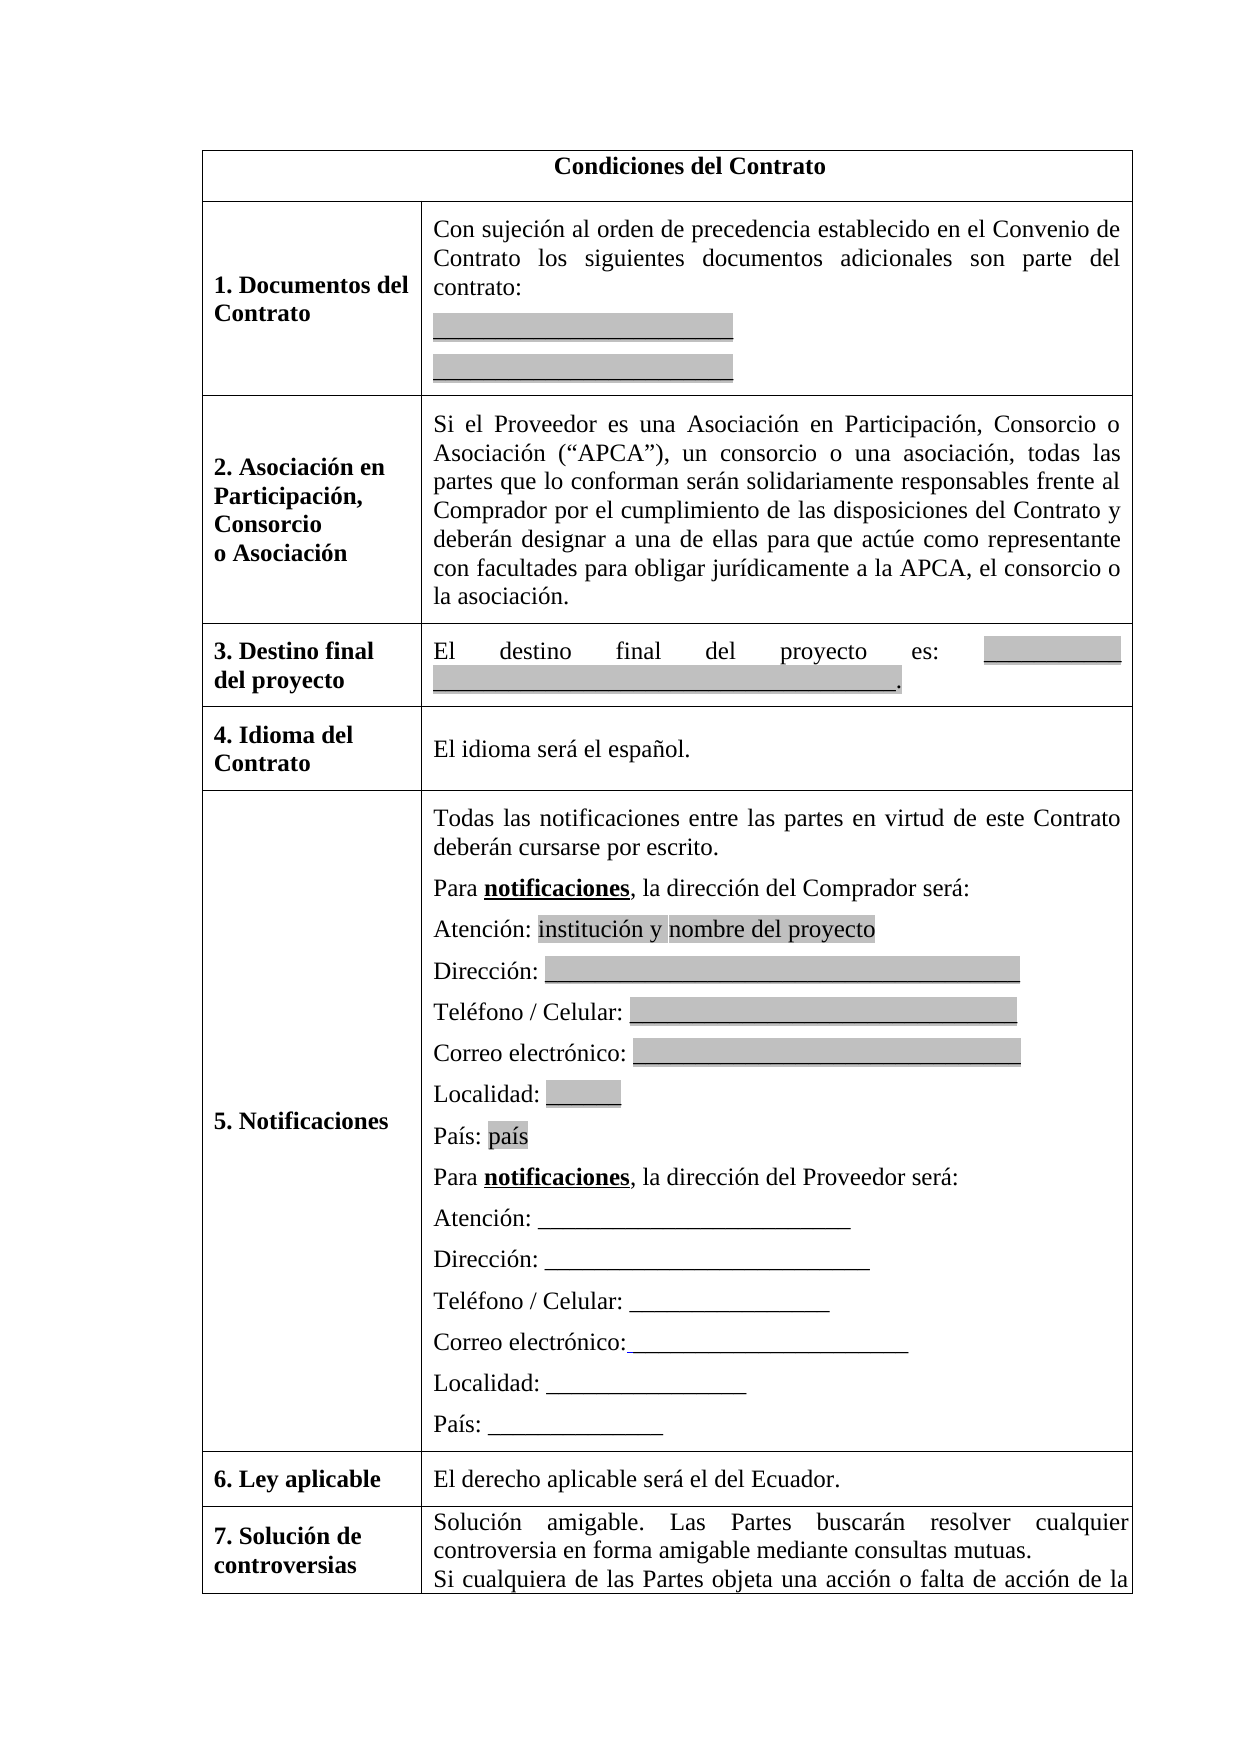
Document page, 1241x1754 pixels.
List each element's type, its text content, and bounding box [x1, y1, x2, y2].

table_cell El derecho aplicable será el del Ecuador. [422, 1452, 1132, 1506]
table_cell El idioma será el español. [422, 707, 1132, 790]
table_cell 7. Solución de controversias [203, 1507, 421, 1593]
table_cell 3. Destino final del proyecto [203, 624, 421, 706]
table_cell 1. Documentos del Contrato [203, 202, 421, 395]
table_cell 5. Notificaciones [203, 791, 421, 1451]
table_cell 6. Ley aplicable [203, 1452, 421, 1506]
table_cell El destino final del proyecto es: ___________ _____________________________________. [422, 624, 1132, 706]
table_cell Con sujeción al orden de precedencia establecido en el Convenio de Contrato los siguientes documentos adicionales son parte del contrato: ________________________ ________________________ [422, 202, 1132, 395]
table_header Condiciones del Contrato [203, 151, 1132, 201]
table_cell 4. Idioma del Contrato [203, 707, 421, 790]
table_cell Todas las notificaciones entre las partes en virtud de este Contrato deberán cursarse por escrito. Para notificaciones, la dirección del Comprador será: Atención: institución y nombre del proyecto Dirección: ______________________________________ Teléfono / Celular: _______________________________ Correo electrónico: _______________________________ Localidad: ______ País: país Para notificaciones, la dirección del Proveedor será: Atención: _________________________ Dirección: __________________________ Teléfono / Celular: ________________ Correo electrónico: ______________________ Localidad: ________________ País: ______________ [422, 791, 1132, 1451]
table_cell Si el Proveedor es una Asociación en Participación, Consorcio o Asociación (“APCA”), un consorcio o una asociación, todas las partes que lo conforman serán solidariamente responsables frente al Comprador por el cumplimiento de las disposiciones del Contrato y deberán designar a una de ellas para que actúe como representante con facultades para obligar jurídicamente a la APCA, el consorcio o la asociación. [422, 396, 1132, 623]
table_cell 2. Asociación en Participación, Consorcio o Asociación [203, 396, 421, 623]
